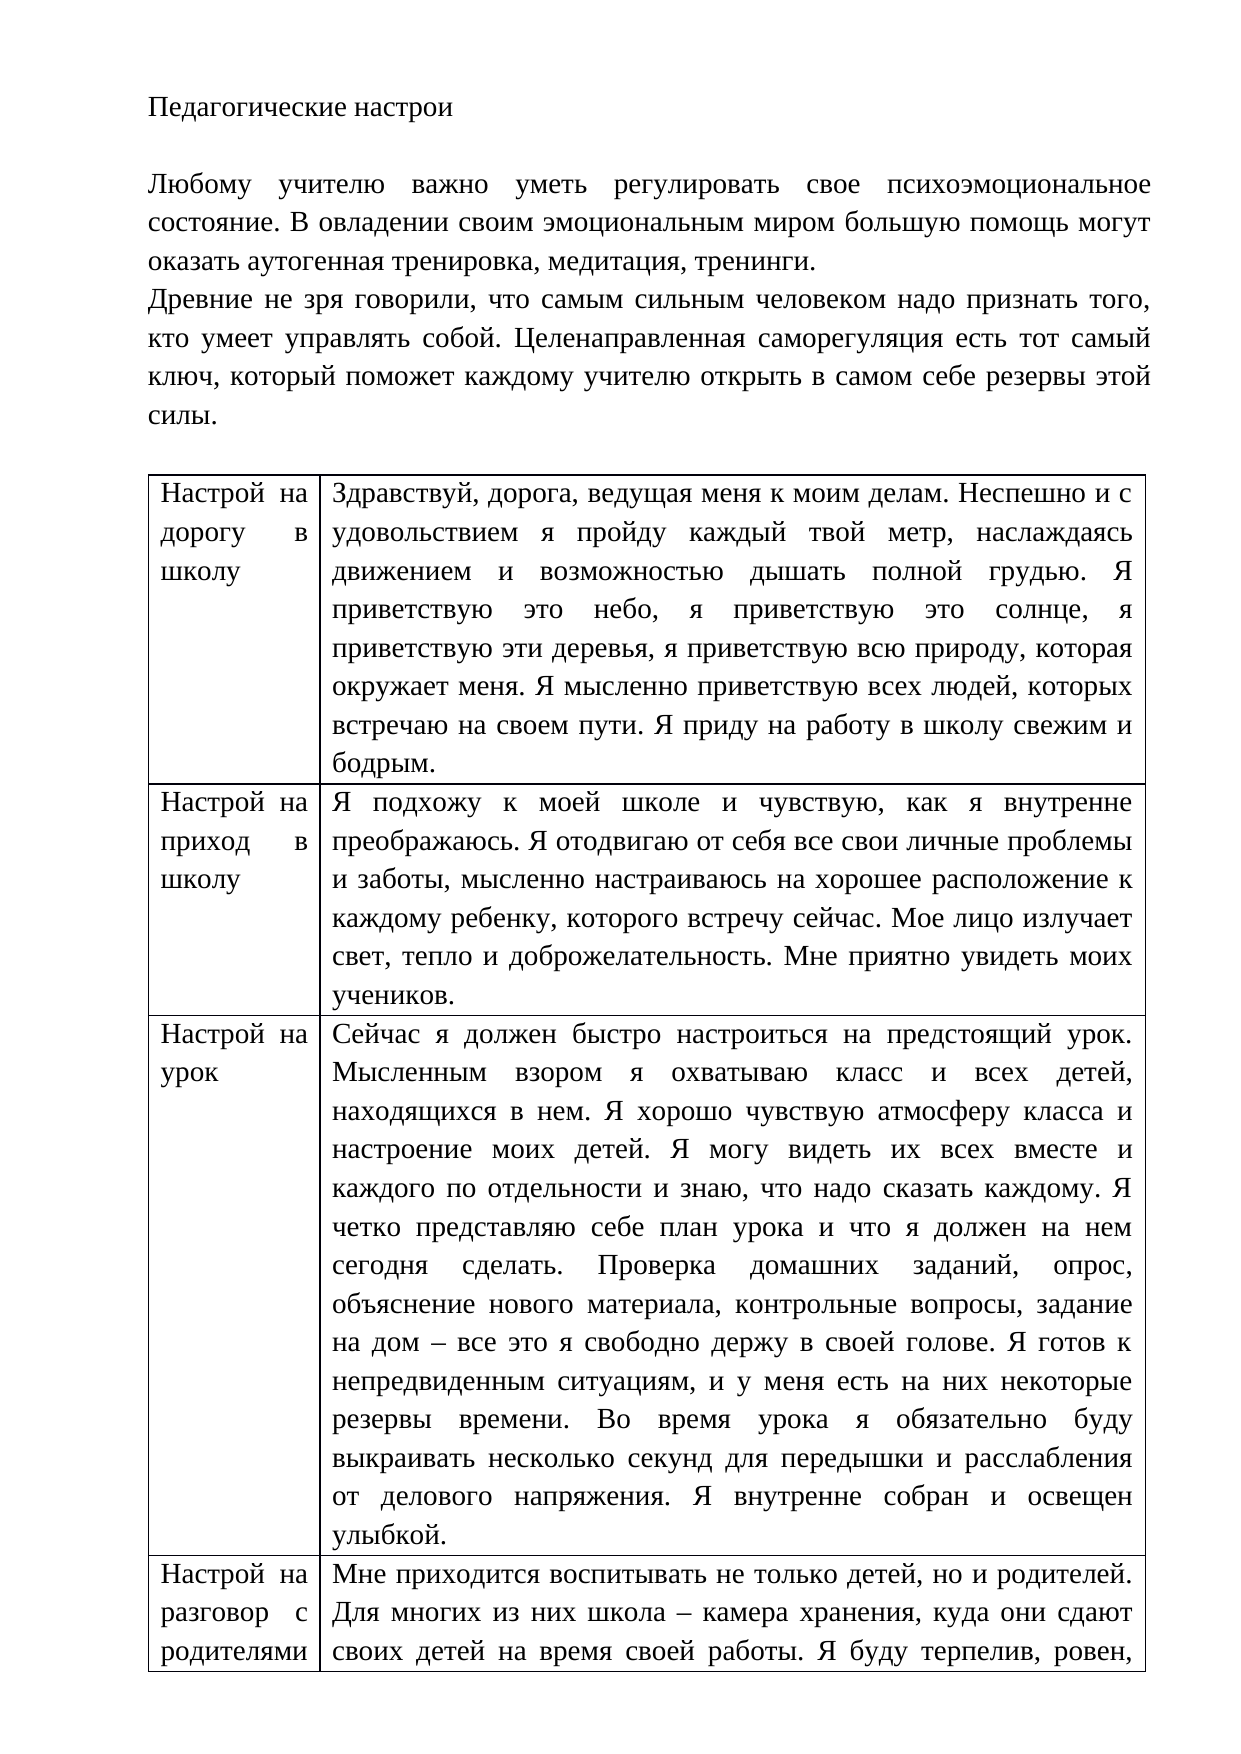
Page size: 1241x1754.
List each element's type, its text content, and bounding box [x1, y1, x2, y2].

table_cell Настрой на урок [149, 1016, 319, 1554]
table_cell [149, 1556, 319, 1671]
table_header Настрой на дорогу в школу [149, 476, 319, 783]
text Педагогические настрои [148, 89, 1152, 122]
table_header Здравствуй, дорога, ведущая меня к моим делам. Неспешно и с удовольствием я пройду каждый твой метр, наслаждаясь движением и возможностью дышать полной грудью. Я приветствую это небо, я приветствую это солнце, я приветствую эти деревья, я приветствую всю природу, которая окружает меня. Я мысленно приветствую всех людей, которых встречаю на своем пути. Я приду на работу в школу свежим и бодрым. [321, 476, 1145, 783]
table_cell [321, 1556, 1145, 1671]
table_cell Настрой на приход в школу [149, 785, 319, 1014]
table_cell Я подхожу к моей школе и чувствую, как я внутренне преображаюсь. Я отодвигаю от себя все свои личные проблемы и заботы, мысленно настраиваюсь на хорошее расположение к каждому ребенку, которого встречу сейчас. Мое лицо излучает свет, тепло и доброжелательность. Мне приятно увидеть моих учеников. [321, 785, 1145, 1014]
table_cell Сейчас я должен быстро настроиться на предстоящий урок. Мысленным взором я охватываю класс и всех детей, находящихся в нем. Я хорошо чувствую атмосферу класса и настроение моих детей. Я могу видеть их всех вместе и каждого по отдельности и знаю, что надо сказать каждому. Я четко представляю себе план урока и что я должен на нем сегодня сделать. Проверка домашних заданий, опрос, объяснение нового материала, контрольные вопросы, задание на дом – все это я свободно держу в своей голове. Я готов к непредвиденным ситуациям, и у меня есть на них некоторые резервы времени. Во время урока я обязательно буду выкраивать несколько секунд для передышки и расслабления от делового напряжения. Я внутренне собран и освещен улыбкой. [321, 1016, 1145, 1554]
text Любому учителю важно уметь регулировать свое психоэмоциональное состояние. В овладении своим эмоциональным миром большую помощь могут оказать аутогенная тренировка, медитация, тренинги. [148, 166, 1152, 276]
text Древние не зря говорили, что самым сильным человеком надо признать того, кто умеет управлять собой. Целенаправленная саморегуляция есть тот самый ключ, который поможет каждому учителю открыть в самом себе резервы этой силы. [148, 281, 1152, 431]
